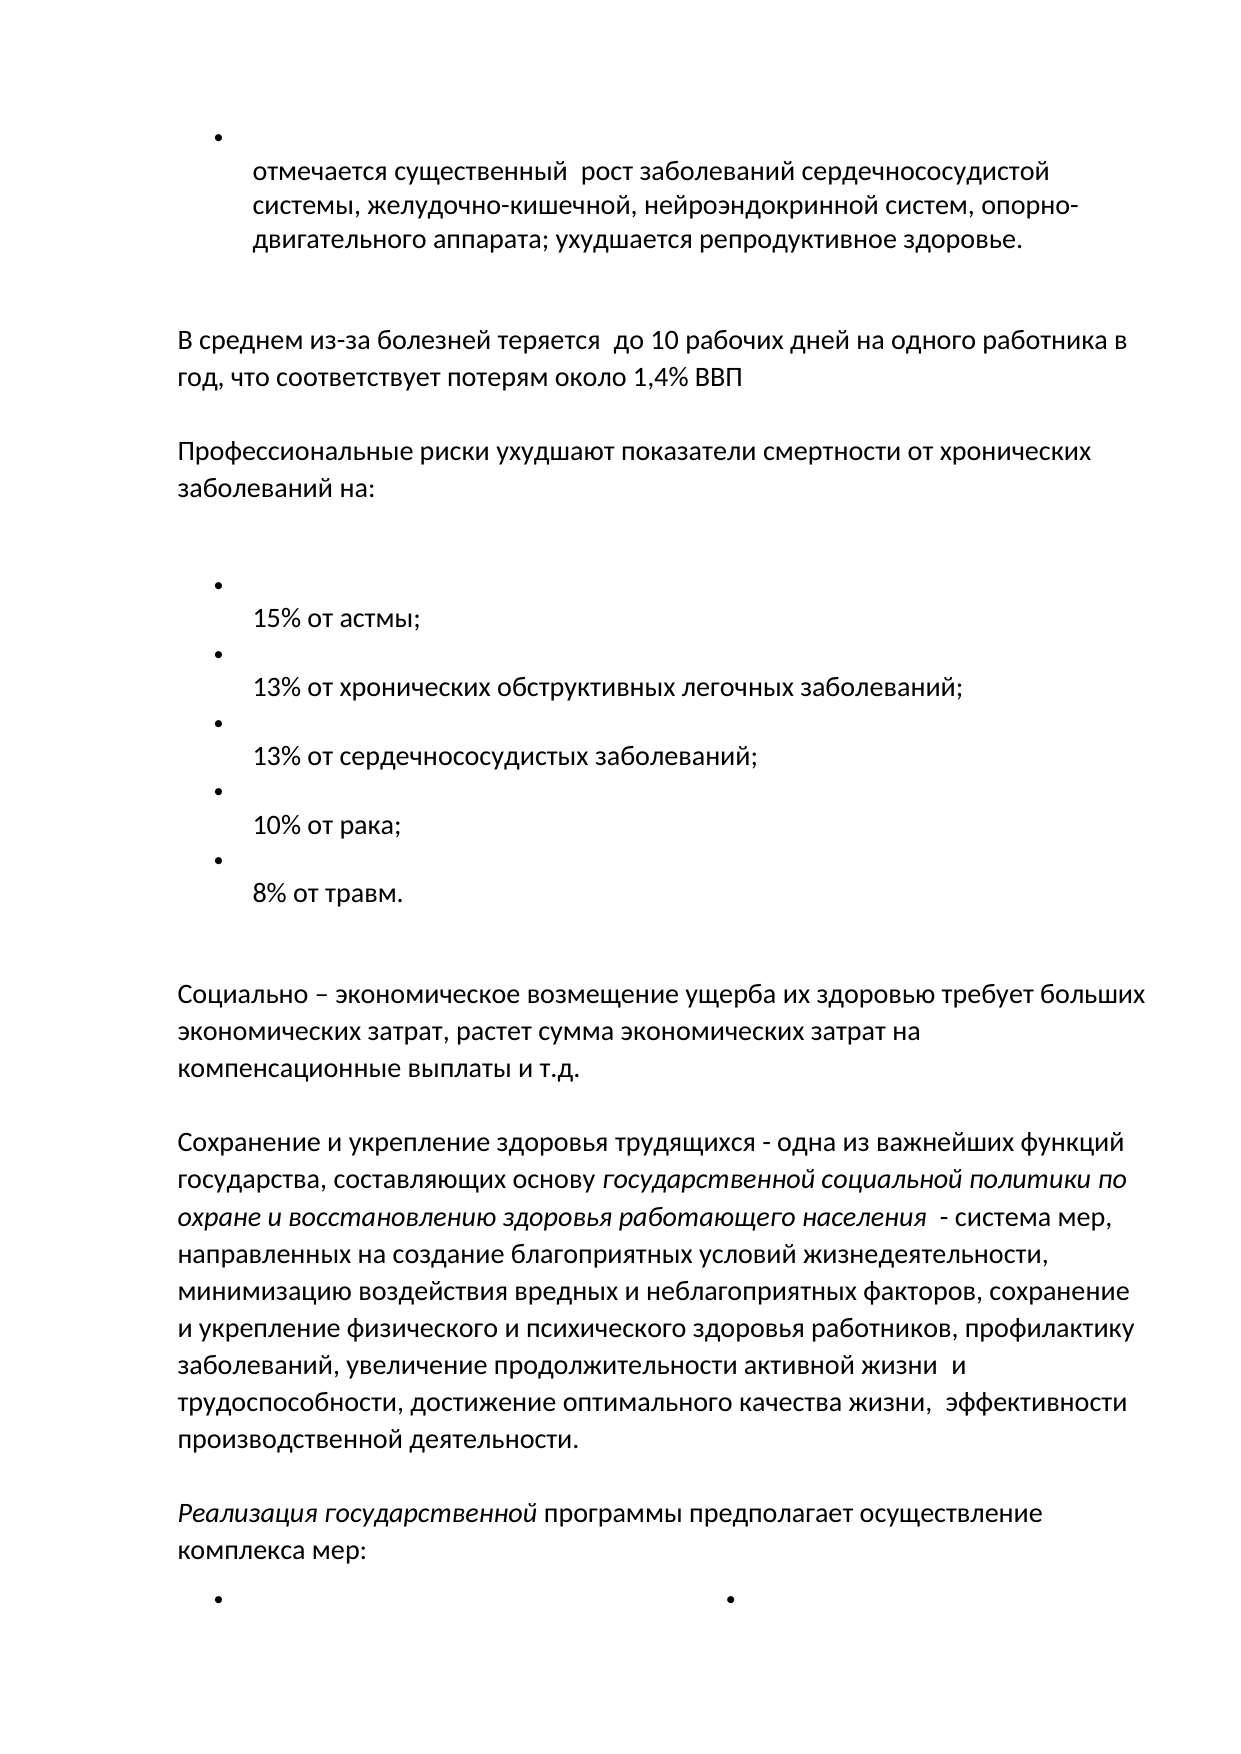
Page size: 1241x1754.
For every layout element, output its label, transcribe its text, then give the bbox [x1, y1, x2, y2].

list 13% от хронических обструктивных легочных заболеваний; [215, 635, 1152, 704]
list 15% от астмы; [215, 566, 1152, 635]
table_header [166, 1570, 679, 1626]
text В среднем из-за болезней теряется до 10 рабочих дней на одного работника в год, что соответствует потерям около 1,4% ВВП Профессиональные риски ухудшают показатели смертности от хронических заболеваний на: [177, 285, 1152, 535]
list отмечается существенный рост заболеваний сердечнососудистой системы, желудочно-кишечной, нейроэндокринной систем, опорно-двигательного аппарата; ухудшается репродуктивное здоровье. [215, 118, 1152, 256]
list 10% от рака; [215, 772, 1152, 841]
list 8% от травм. [215, 841, 1152, 910]
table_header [679, 1570, 1193, 1626]
text Социально – экономическое возмещение ущерба их здоровью требует больших экономических затрат, растет сумма экономических затрат на компенсационные выплаты и т.д. Сохранение и укрепление здоровья трудящихся - одна из важнейших функций государства, составляющих основу государственной социальной политики по охране и восстановлению здоровья работающего населения - система мер, направленных на создание благоприятных условий жизнедеятельности, минимизацию воздействия вредных и неблагоприятных факторов, сохранение и укрепление физического и психического здоровья работников, профилактику заболеваний, увеличение продолжительности активной жизни и трудоспособности, достижение оптимального качества жизни, эффективности производственной деятельности. Реализация государственной программы предполагает осуществление комплекса мер: [177, 939, 1152, 1567]
list 13% от сердечнососудистых заболеваний; [215, 704, 1152, 772]
